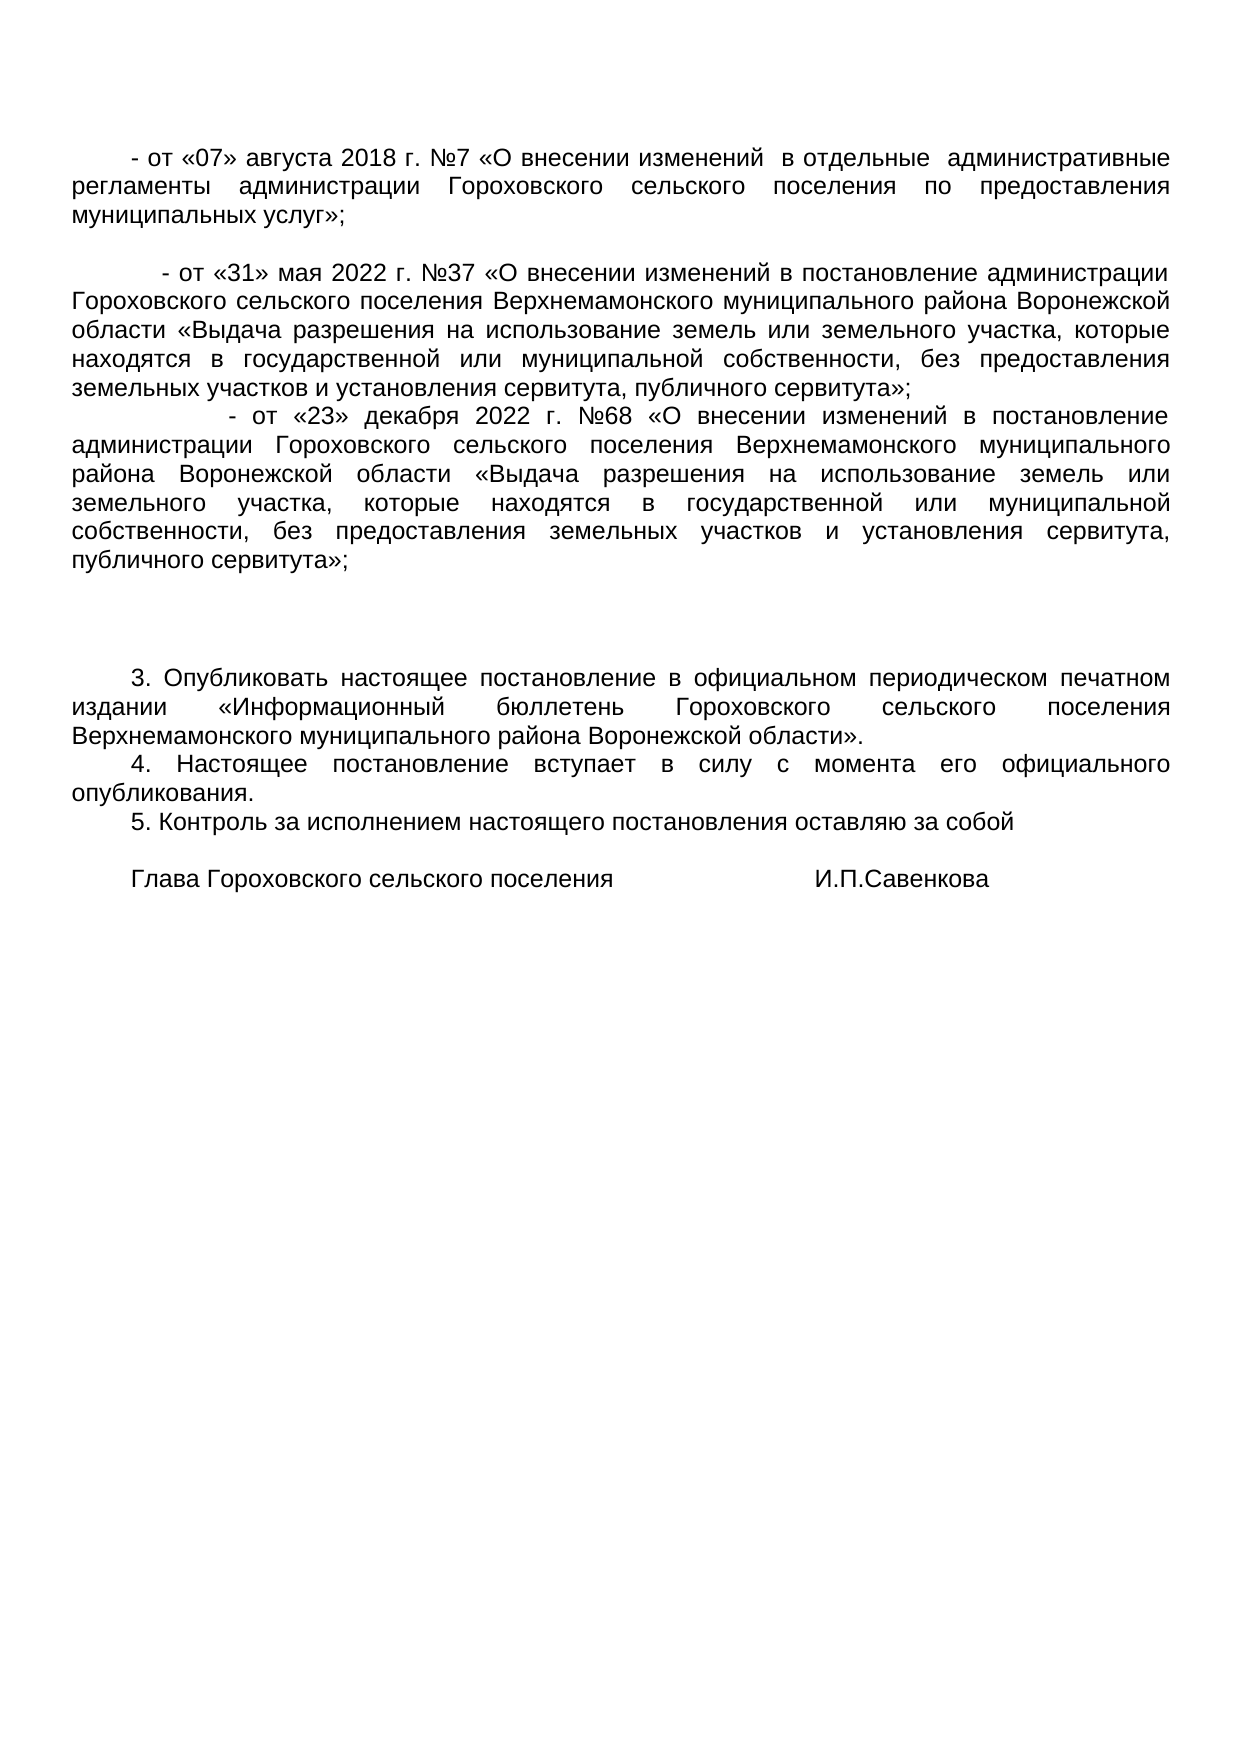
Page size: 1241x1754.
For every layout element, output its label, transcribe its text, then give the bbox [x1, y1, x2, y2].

text - от «31» мая 2022 г. №37 «О внесении изменений в постановление администрации Гороховского сельского поселения Верхнемамонского муниципального района Воронежской области «Выдача разрешения на использование земель или земельного участка, которые находятся в государственной или муниципальной собственности, без предоставления земельных участков и установления сервитута, публичного сервитута»; [71, 258, 1172, 401]
text Глава Гороховского сельского поселения И.П.Савенкова [71, 864, 1172, 893]
text - от «07» августа 2018 г. №7 «О внесении изменений в отдельные административные регламенты администрации Гороховского сельского поселения по предоставления муниципальных услуг»; [71, 143, 1172, 229]
text - от «23» декабря 2022 г. №68 «О внесении изменений в постановление администрации Гороховского сельского поселения Верхнемамонского муниципального района Воронежской области «Выдача разрешения на использование земель или земельного участка, которые находятся в государственной или муниципальной собственности, без предоставления земельных участков и установления сервитута, публичного сервитута»; [71, 401, 1172, 574]
text 3. Опубликовать настоящее постановление в официальном периодическом печатном издании «Информационный бюллетень Гороховского сельского поселения Верхнемамонского муниципального района Воронежской области». [71, 663, 1172, 749]
text 4. Настоящее постановление вступает в силу с момента его официального опубликования. [71, 749, 1172, 807]
text 5. Контроль за исполнением настоящего постановления оставляю за собой [71, 807, 1172, 836]
